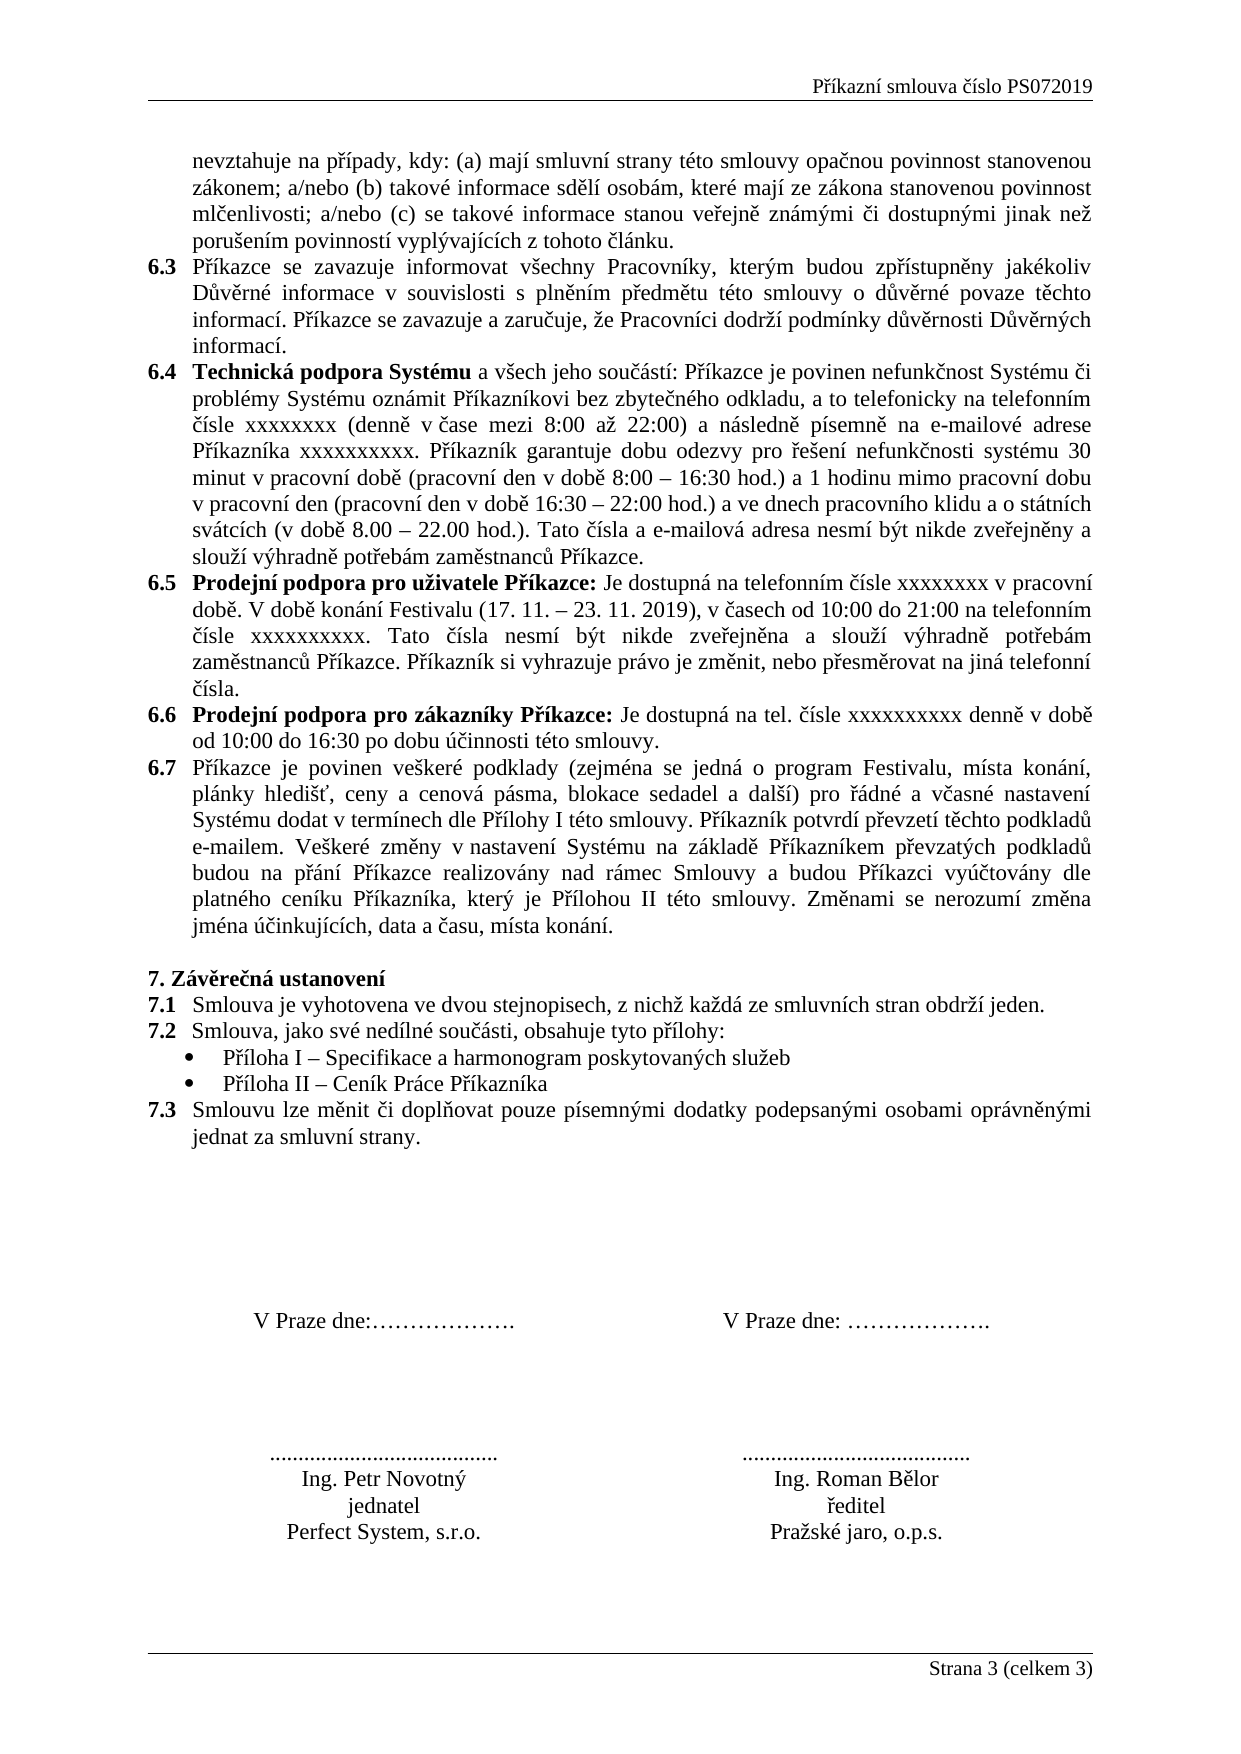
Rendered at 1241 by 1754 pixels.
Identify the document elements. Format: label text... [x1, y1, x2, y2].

text 6.3 Příkazce se zavazuje informovat všechny Pracovníky, kterým budou zpřístupněny jakékoliv Důvěrné informace v souvislosti s plněním předmětu této smlouvy o důvěrné povaze těchto informací. Příkazce se zavazuje a zaručuje, že Pracovníci dodrží podmínky důvěrnosti Důvěrných informací. [148, 253, 1093, 358]
text 7.1 Smlouva je vyhotovena ve dvou stejnopisech, z nichž každá ze smluvních stran obdrží jeden. [148, 991, 1093, 1017]
table_header V Praze dne: ………………. [620, 1307, 1093, 1333]
text 6.7 Příkazce je povinen veškeré podklady (zejména se jedná o program Festivalu, místa konání, plánky hledišť, ceny a cenová pásma, blokace sedadel a další) pro řádné a včasné nastavení Systému dodat v termínech dle Přílohy I této smlouvy. Příkazník potvrdí převzetí těchto podkladů e-mailem. Veškeré změny v nastavení Systému na základě Příkazníkem převzatých podkladů budou na přání Příkazce realizovány nad rámec Smlouvy a budou Příkazci vyúčtovány dle platného ceníku Příkazníka, který je Přílohou II této smlouvy. Změnami se nerozumí změna jména účinkujících, data a času, místa konání. [148, 754, 1093, 938]
text 7.3 Smlouvu lze měnit či doplňovat pouze písemnými dodatky podepsanými osobami oprávněnými jednat za smluvní strany. [148, 1096, 1093, 1149]
text 6.5 Prodejní podpora pro uživatele Příkazce: Je dostupná na telefonním čísle xxxxxxxx v pracovní době. V době konání Festivalu (17. 11. – 23. 11. 2019), v časech od 10:00 do 21:00 na telefonním čísle xxxxxxxxxx. Tato čísla nesmí být nikde zveřejněna a slouží výhradně potřebám zaměstnanců Příkazce. Příkazník si vyhrazuje právo je změnit, nebo přesměrovat na jiná telefonní čísla. [148, 569, 1093, 701]
text 6.6 Prodejní podpora pro zákazníky Příkazce: Je dostupná na tel. čísle xxxxxxxxxx denně v době od 10:00 do 16:30 po dobu účinnosti této smlouvy. [148, 701, 1093, 754]
text 6.4 Technická podpora Systému a všech jeho součástí: Příkazce je povinen nefunkčnost Systému či problémy Systému oznámit Příkazníkovi bez zbytečného odkladu, a to telefonicky na telefonním čísle xxxxxxxx (denně v čase mezi 8:00 až 22:00) a následně písemně na e-mailové adrese Příkazníka xxxxxxxxxx. Příkazník garantuje dobu odezvy pro řešení nefunkčnosti systému 30 minut v pracovní době (pracovní den v době 8:00 – 16:30 hod.) a 1 hodinu mimo pracovní dobu v pracovní den (pracovní den v době 16:30 – 22:00 hod.) a ve dnech pracovního klidu a o státních svátcích (v době 8.00 – 22.00 hod.). Tato čísla a e-mailová adresa nesmí být nikde zveřejněny a slouží výhradně potřebám zaměstnanců Příkazce. [148, 358, 1093, 569]
table_cell ........................................ Ing. Petr Novotný jednatel Perfect System, s.r.o. [148, 1334, 620, 1544]
list Příloha I – Specifikace a harmonogram poskytovaných služeb [185, 1044, 1093, 1070]
table_header V Praze dne:………………. [148, 1307, 620, 1333]
table_cell ........................................ Ing. Roman Bělor ředitel Pražské jaro, o.p.s. [620, 1334, 1093, 1544]
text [148, 148, 1093, 253]
list Smlouva, jako své nedílné součásti, obsahuje tyto přílohy: [148, 1017, 1093, 1044]
list Příloha II – Ceník Práce Příkazníka [185, 1070, 1093, 1096]
text 7. Závěrečná ustanovení [148, 964, 1093, 991]
